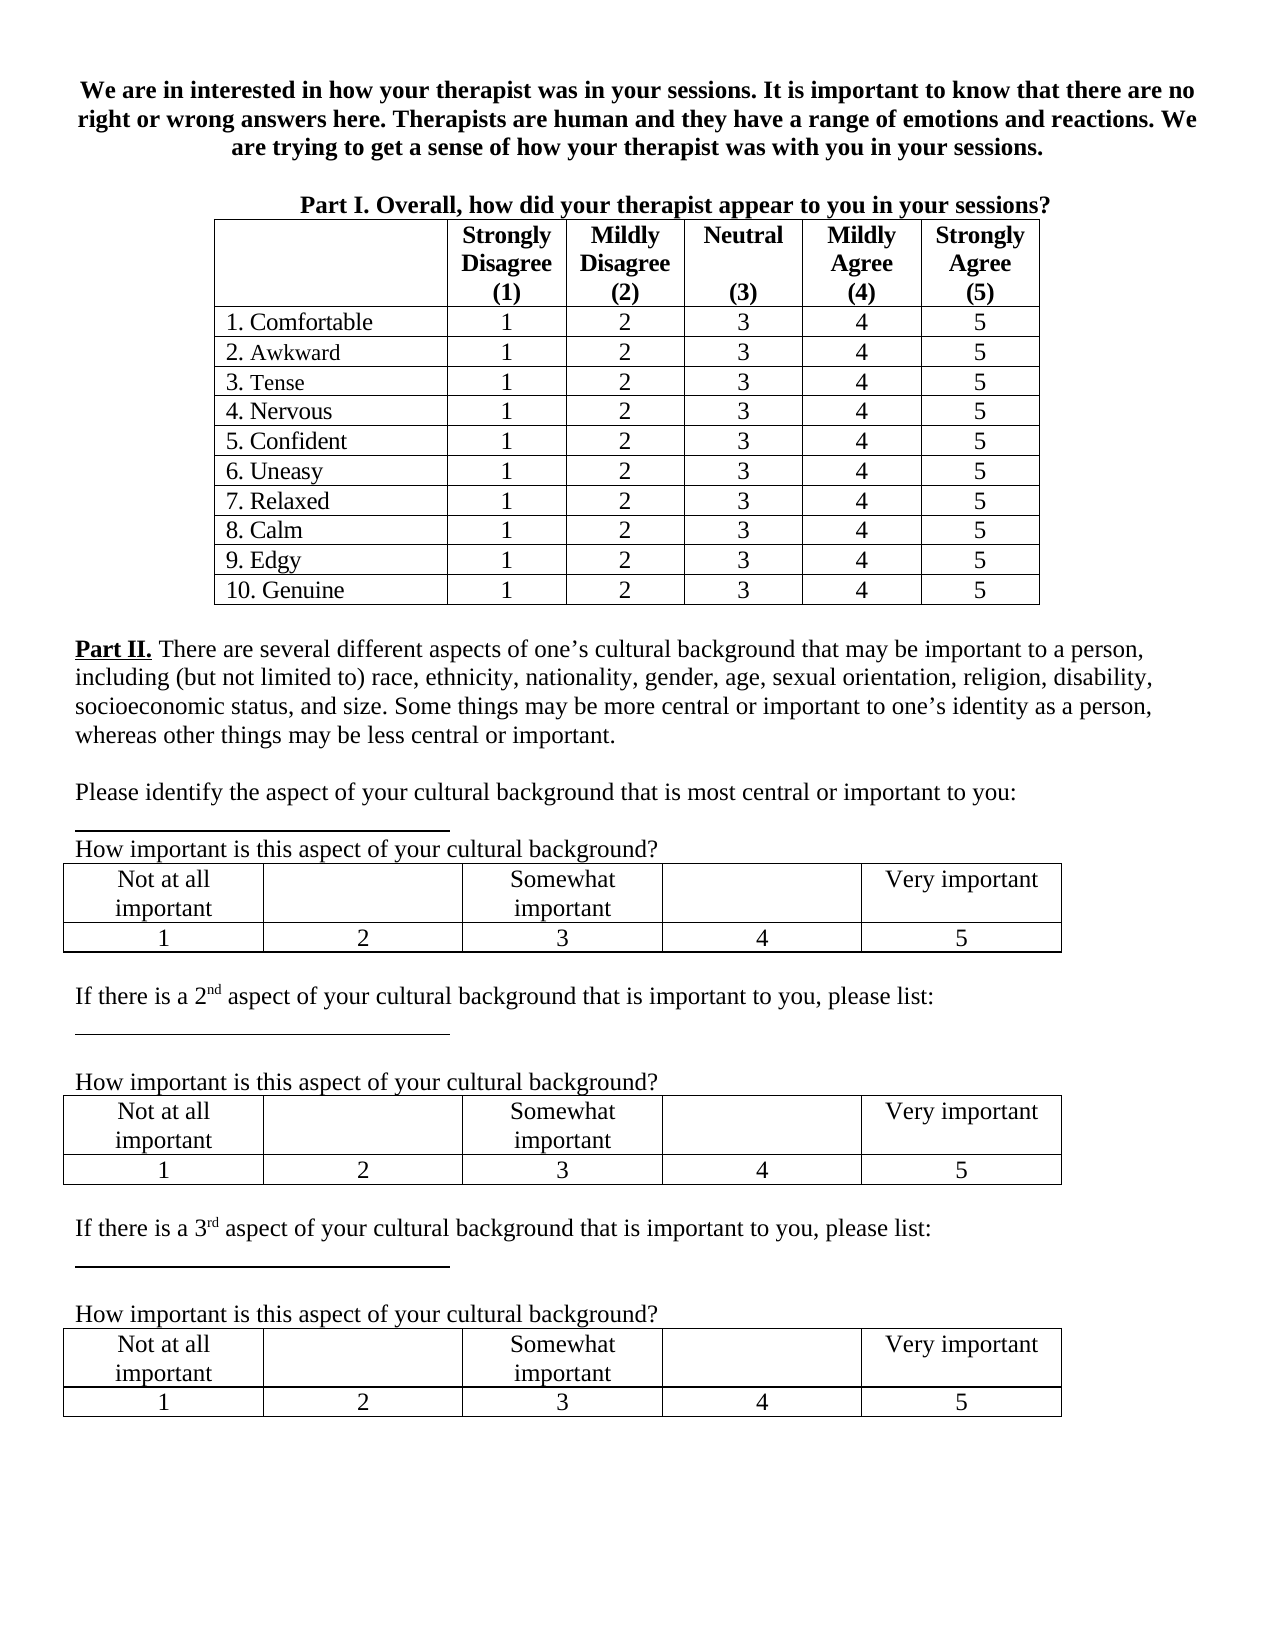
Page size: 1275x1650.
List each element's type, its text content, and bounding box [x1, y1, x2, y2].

table_cell 4 [803, 545, 921, 574]
table_header Somewhat important [463, 1096, 662, 1154]
table_cell 3 [463, 1388, 662, 1416]
table_cell 1 [448, 426, 566, 455]
table_cell 1 [448, 516, 566, 544]
table_cell 4 [803, 486, 921, 514]
table_cell 5 [922, 337, 1039, 366]
table_cell 5 [922, 486, 1039, 514]
text We are in interested in how your therapist was in your sessions. It is important to know that there are no right or wrong answers here. Therapists are human and they have a range of emotions and reactions. We are trying to get a sense of how your therapist was with you in your sessions. [75, 75, 1200, 161]
table_cell 4 [803, 456, 921, 485]
table_cell 10. Genuine [215, 575, 447, 604]
table_header Strongly Disagree (1) [448, 220, 566, 306]
table_header [264, 1329, 462, 1386]
table_header Very important [862, 1096, 1061, 1154]
text Please identify the aspect of your cultural background that is most central or important to you: [75, 777, 1200, 806]
table_cell 4 [663, 1388, 861, 1416]
table_cell 1 [448, 486, 566, 514]
text Part II. There are several different aspects of one’s cultural background that may be important to a person, including (but not limited to) race, ethnicity, nationality, gender, age, sexual orientation, religion, disability, socioeconomic status, and size. Some things may be more central or important to one’s identity as a person, whereas other things may be less central or important. [75, 634, 1200, 749]
table_cell 4 [803, 575, 921, 604]
table_cell 5 [922, 426, 1039, 455]
table_header Not at all important [64, 864, 263, 922]
table_header [663, 1329, 861, 1386]
table_cell 2 [567, 486, 684, 514]
table_cell 4 [663, 1155, 861, 1184]
table_cell 4 [803, 426, 921, 455]
table_cell 5 [862, 923, 1061, 951]
table_cell 5 [922, 456, 1039, 485]
text How important is this aspect of your cultural background? [75, 834, 1200, 863]
table_header Very important [862, 864, 1061, 922]
table_cell 3 [685, 545, 802, 574]
table_header Somewhat important [463, 864, 662, 922]
table_cell 3 [685, 337, 802, 366]
text Part I. Overall, how did your therapist appear to you in your sessions? [225, 190, 1200, 219]
table_cell 1 [64, 1155, 263, 1184]
table_cell 4 [803, 516, 921, 544]
table_cell 5 [922, 307, 1039, 336]
table_header Mildly Disagree (2) [567, 220, 684, 306]
table_header Neutral (3) [685, 220, 802, 306]
table_cell 3 [685, 456, 802, 485]
table_cell 3 [685, 367, 802, 395]
table_cell 5 [922, 367, 1039, 395]
table_cell 8. Calm [215, 516, 447, 544]
text How important is this aspect of your cultural background? [75, 1067, 1200, 1095]
table_header Somewhat important [463, 1329, 662, 1386]
table_cell 2 [567, 307, 684, 336]
table_cell 2. Awkward [215, 337, 447, 366]
table_cell 1 [448, 367, 566, 395]
table_header [663, 864, 861, 922]
table_cell 1 [448, 396, 566, 425]
table_header Very important [862, 1329, 1061, 1386]
table_header Not at all important [64, 1329, 263, 1386]
text How important is this aspect of your cultural background? [75, 1299, 1200, 1328]
table_cell 2 [264, 923, 462, 951]
table_cell 4. Nervous [215, 396, 447, 425]
table_cell 3. Tense [215, 367, 447, 395]
table_cell 2 [264, 1388, 462, 1416]
table_cell 3 [685, 426, 802, 455]
table_cell 9. Edgy [215, 545, 447, 574]
table_cell 1 [448, 545, 566, 574]
table_cell 2 [567, 456, 684, 485]
table_cell 4 [663, 923, 861, 951]
table_cell 2 [567, 575, 684, 604]
text If there is a 3rd aspect of your cultural background that is important to you, please list: [75, 1213, 1200, 1242]
table_cell 2 [567, 337, 684, 366]
table_cell 1 [448, 337, 566, 366]
table_cell 3 [463, 1155, 662, 1184]
table_cell 3 [463, 923, 662, 951]
table_header Strongly Agree (5) [922, 220, 1039, 306]
table_cell 3 [685, 516, 802, 544]
table_cell 1 [64, 1388, 263, 1416]
table_header [264, 864, 462, 922]
table_cell 5 [922, 545, 1039, 574]
table_cell 5. Confident [215, 426, 447, 455]
table_cell 7. Relaxed [215, 486, 447, 514]
table_header [264, 1096, 462, 1154]
table_header Mildly Agree (4) [803, 220, 921, 306]
table_cell 1 [448, 307, 566, 336]
table_cell 5 [862, 1388, 1061, 1416]
table_cell 2 [567, 516, 684, 544]
table_cell 2 [567, 396, 684, 425]
table_cell 4 [803, 367, 921, 395]
table_header Not at all important [64, 1096, 263, 1154]
table_cell 5 [922, 575, 1039, 604]
text If there is a 2nd aspect of your cultural background that is important to you, please list: [75, 981, 1200, 1010]
table_cell 1. Comfortable [215, 307, 447, 336]
table_cell 5 [922, 516, 1039, 544]
table_cell 3 [685, 486, 802, 514]
table_cell 1 [448, 456, 566, 485]
table_cell 3 [685, 575, 802, 604]
table_cell 1 [64, 923, 263, 951]
table_header [663, 1096, 861, 1154]
table_cell 1 [448, 575, 566, 604]
table_cell 5 [922, 396, 1039, 425]
table_cell 4 [803, 396, 921, 425]
table_cell 4 [803, 337, 921, 366]
table_cell 5 [862, 1155, 1061, 1184]
table_cell 2 [567, 367, 684, 395]
table_cell 4 [803, 307, 921, 336]
table_header [215, 220, 447, 306]
table_cell 3 [685, 307, 802, 336]
table_cell 2 [264, 1155, 462, 1184]
table_cell 2 [567, 545, 684, 574]
table_cell 3 [685, 396, 802, 425]
table_cell 6. Uneasy [215, 456, 447, 485]
table_cell 2 [567, 426, 684, 455]
